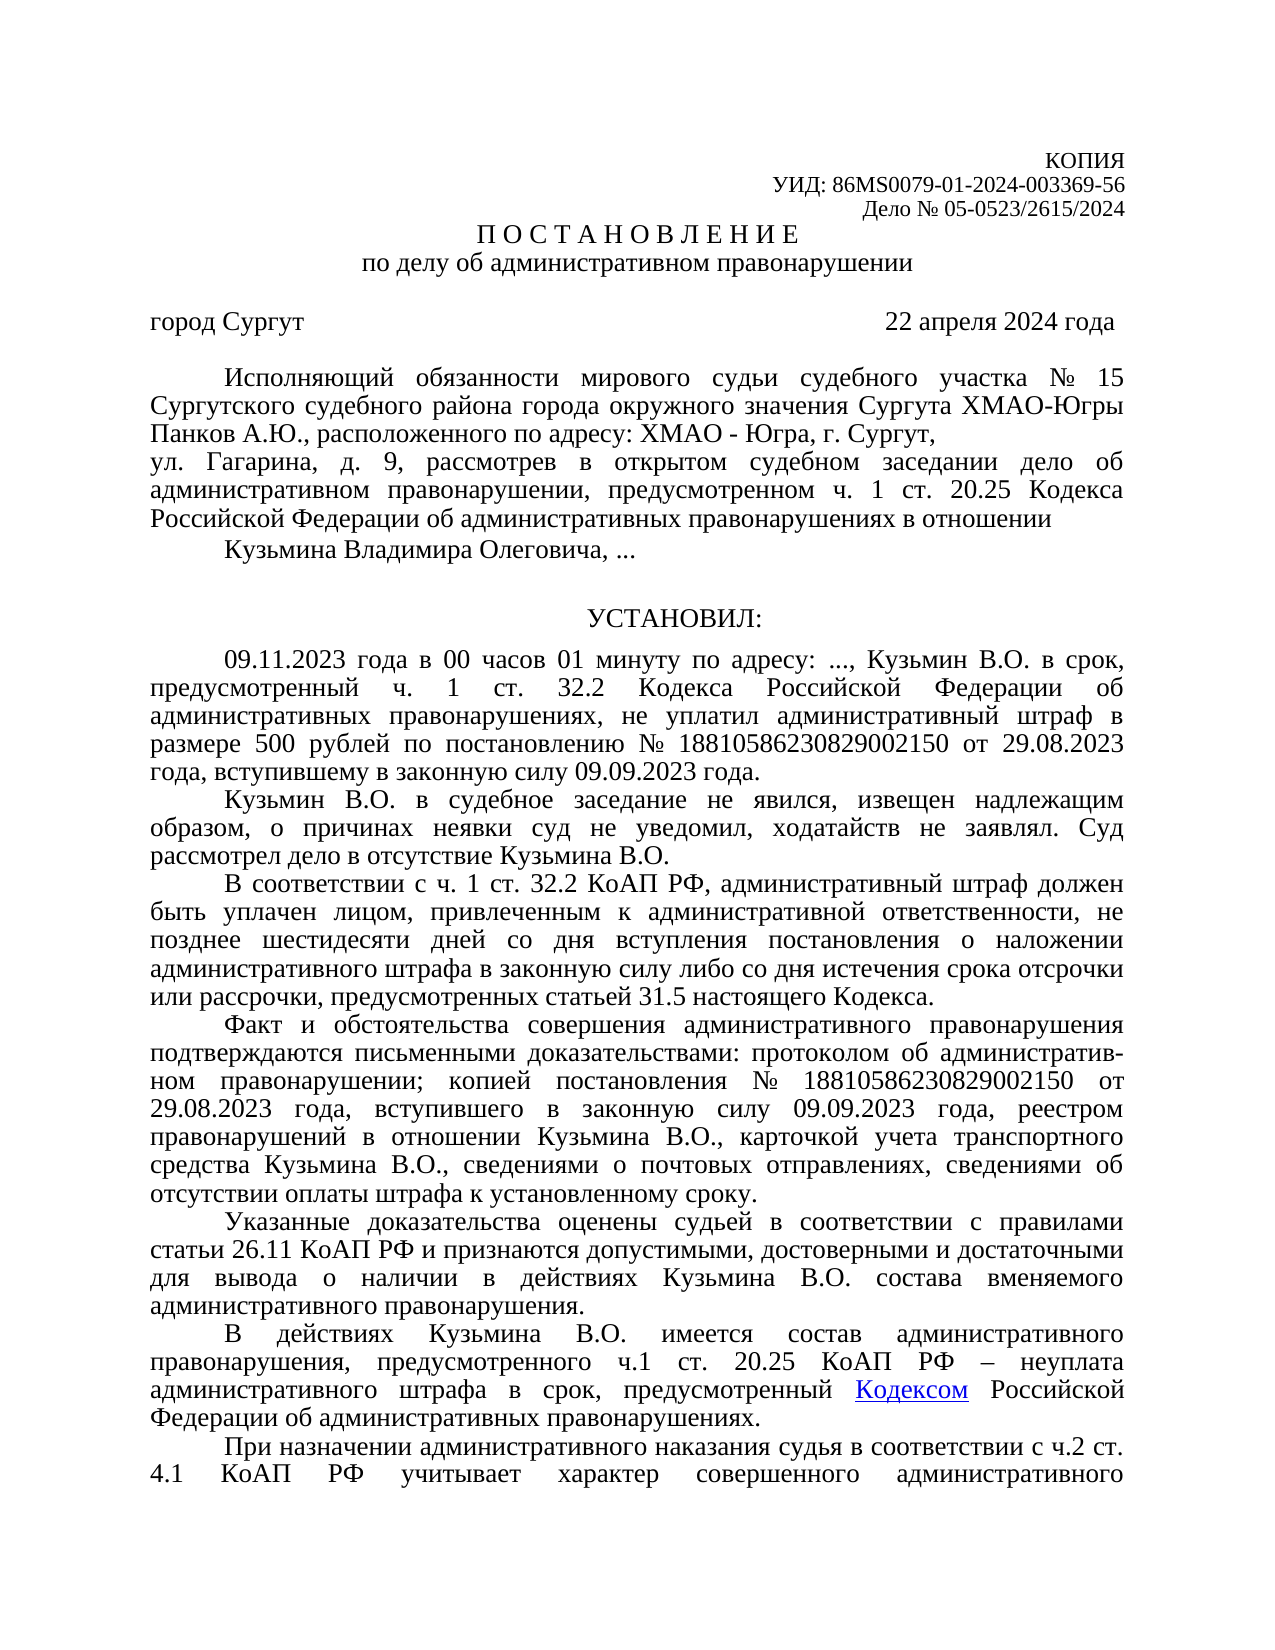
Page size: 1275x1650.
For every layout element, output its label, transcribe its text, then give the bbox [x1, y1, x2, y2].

text город Сургут 22 апреля 2024 года [150, 308, 1125, 336]
text В действиях Кузьмина В.О. имеется состав административного правонарушения, предусмотренного ч.1 ст. 20.25 КоАП РФ – неуплата административного штрафа в срок, предусмотренный Кодексом Российской Федерации об административных правонарушениях. [150, 1320, 1125, 1433]
text УСТАНОВИЛ: [150, 605, 1125, 633]
text по делу об административном правонарушении [150, 249, 1125, 277]
text Указанные доказательства оценены судьей в соответствии с правилами статьи 26.11 КоАП РФ и признаются допустимыми, достоверными и достаточными для вывода о наличии в действиях Кузьмина В.О. состава вменяемого административного правонарушения. [150, 1208, 1125, 1320]
text 09.11.2023 года в 00 часов 01 минуту по адресу: ..., Кузьмин В.О. в срок, предусмотренный ч. 1 ст. 32.2 Кодекса Российской Федерации об административных правонарушениях, не уплатил административный штраф в размере 500 рублей по постановлению № 18810586230829002150 от 29.08.2023 года, вступившему в законную силу 09.09.2023 года. [150, 646, 1125, 786]
text Дело № 05-0523/2615/2024 [150, 197, 1125, 221]
text В соответствии с ч. 1 ст. 32.2 КоАП РФ, административный штраф должен быть уплачен лицом, привлеченным к административной ответственности, не позднее шестидесяти дней со дня вступления постановления о наложении административного штрафа в законную силу либо со дня истечения срока отсрочки или рассрочки, предусмотренных статьей 31.5 настоящего Кодекса. [150, 871, 1125, 1011]
text П О С Т А Н О В Л Е Н И Е [150, 221, 1125, 249]
text Кузьмина Владимира Олеговича, ... [150, 533, 1125, 593]
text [150, 1433, 1125, 1489]
text Кузьмин В.О. в судебное заседание не явился, извещен надлежащим образом, о причинах неявки суд не уведомил, ходатайств не заявлял. Суд рассмотрел дело в отсутствие Кузьмина В.О. [150, 786, 1125, 871]
text Исполняющий обязанности мирового судьи судебного участка № 15 Сургутского судебного района города окружного значения Сургута ХМАО-Югры Панков А.Ю., расположенного по адресу: ХМАО - Югра, г. Сургут, ул. Гагарина, д. 9, рассмотрев в открытом судебном заседании дело об административном правонарушении, предусмотренном ч. 1 ст. 20.25 Кодекса Российской Федерации об административных правонарушениях в отношении [150, 364, 1125, 533]
text КОПИЯ [150, 150, 1125, 174]
text Факт и обстоятельства совершения административного правонарушения подтверждаются письменными доказательствами: протоколом об административ-ном правонарушении; копией постановления № 18810586230829002150 от 29.08.2023 года, вступившего в законную силу 09.09.2023 года, реестром правонарушений в отношении Кузьмина В.О., карточкой учета транспортного средства Кузьмина В.О., сведениями о почтовых отправлениях, сведениями об отсутствии оплаты штрафа к установленному сроку. [150, 1011, 1125, 1208]
text УИД: 86MS0079-01-2024-003369-56 [150, 174, 1125, 197]
